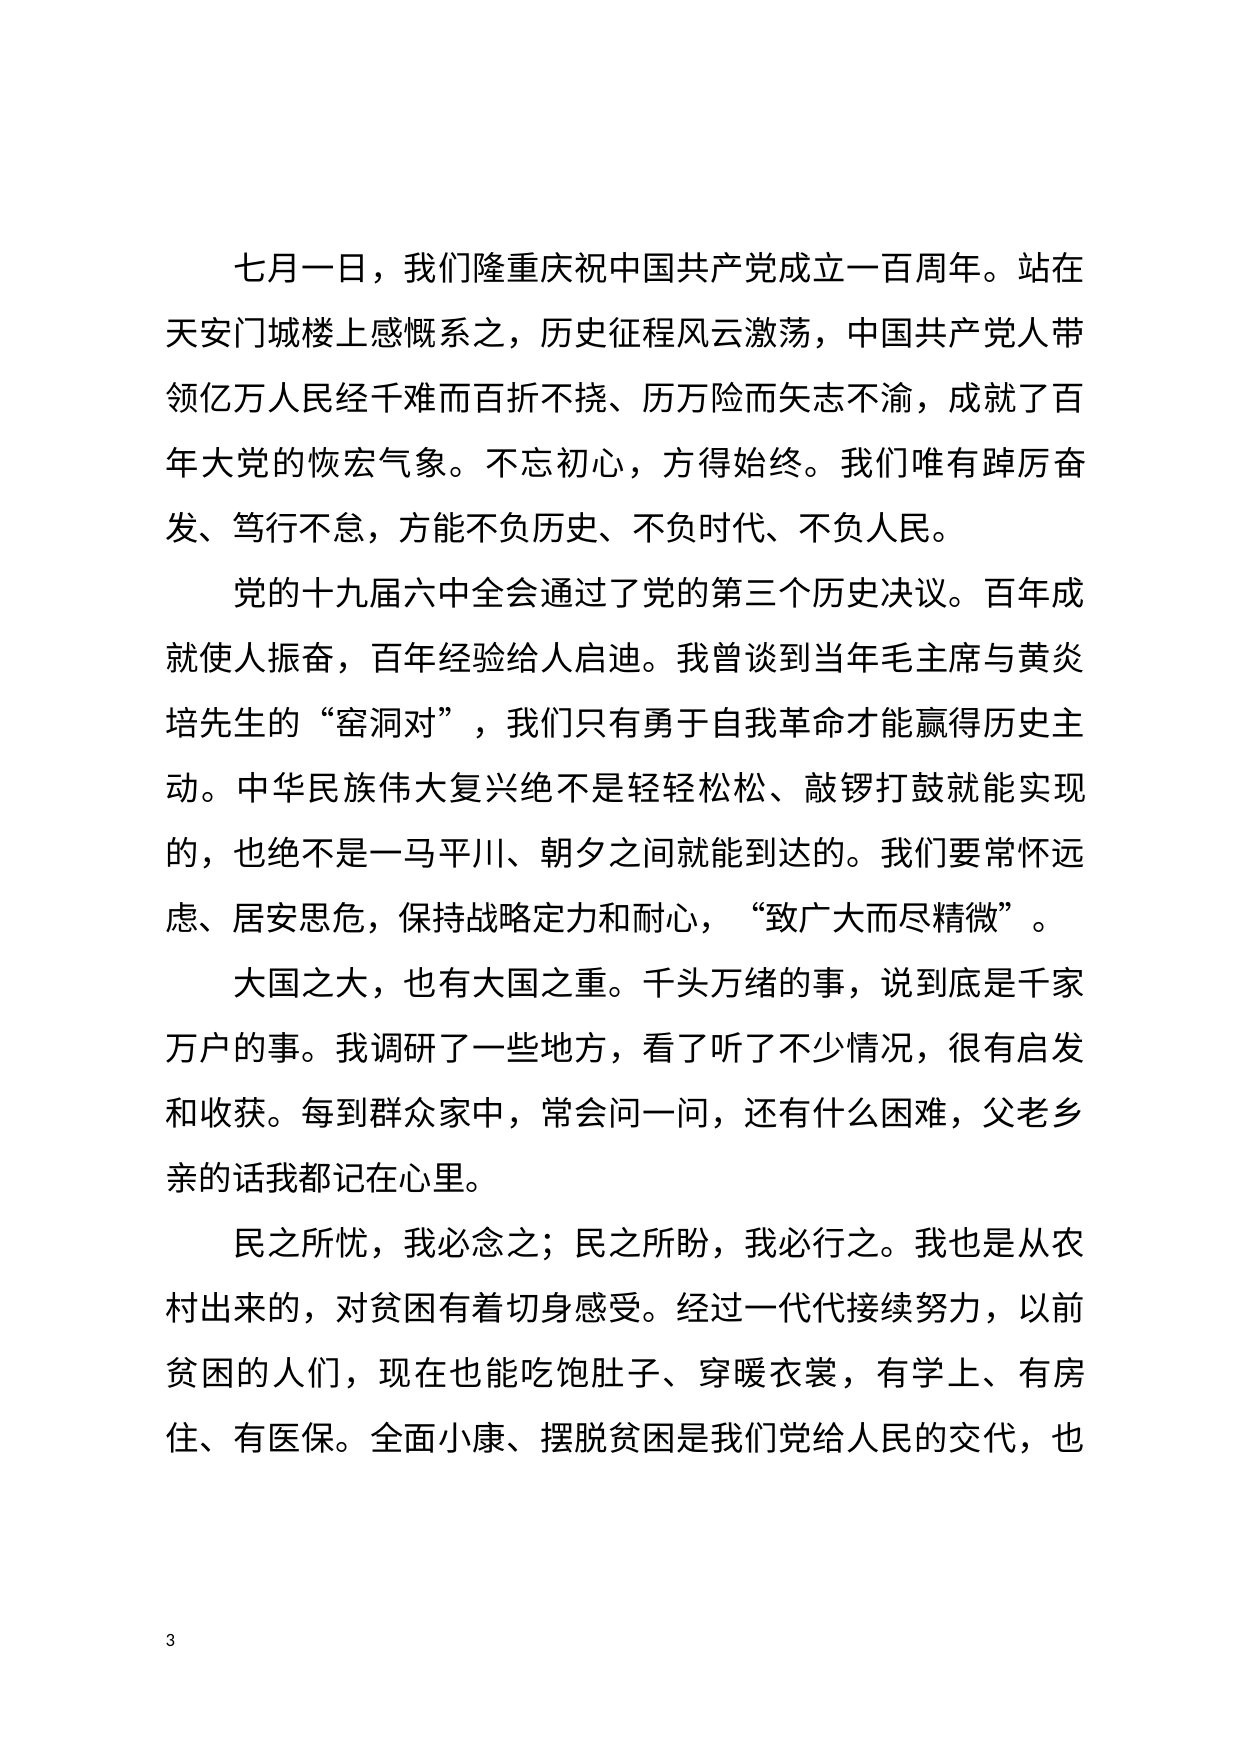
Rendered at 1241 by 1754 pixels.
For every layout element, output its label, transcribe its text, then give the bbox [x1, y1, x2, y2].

subtitle 七月一日，我们隆重庆祝中国共产党成立一百周年。站在天安门城楼上感慨系之，历史征程风云激荡，中国共产党人带领亿万人民经千难而百折不挠、历万险而矢志不渝，成就了百年大党的恢宏气象。不忘初心，方得始终。我们唯有踔厉奋发、笃行不怠，方能不负历史、不负时代、不负人民。 [165, 233, 1087, 558]
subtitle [165, 1208, 1087, 1468]
subtitle 大国之大，也有大国之重。千头万绪的事，说到底是千家万户的事。我调研了一些地方，看了听了不少情况，很有启发和收获。每到群众家中，常会问一问，还有什么困难，父老乡亲的话我都记在心里。 [165, 948, 1087, 1208]
subtitle 党的十九届六中全会通过了党的第三个历史决议。百年成就使人振奋，百年经验给人启迪。我曾谈到当年毛主席与黄炎培先生的“窑洞对”，我们只有勇于自我革命才能赢得历史主动。中华民族伟大复兴绝不是轻轻松松、敲锣打鼓就能实现的，也绝不是一马平川、朝夕之间就能到达的。我们要常怀远虑、居安思危，保持战略定力和耐心，“致广大而尽精微”。 [165, 558, 1087, 948]
